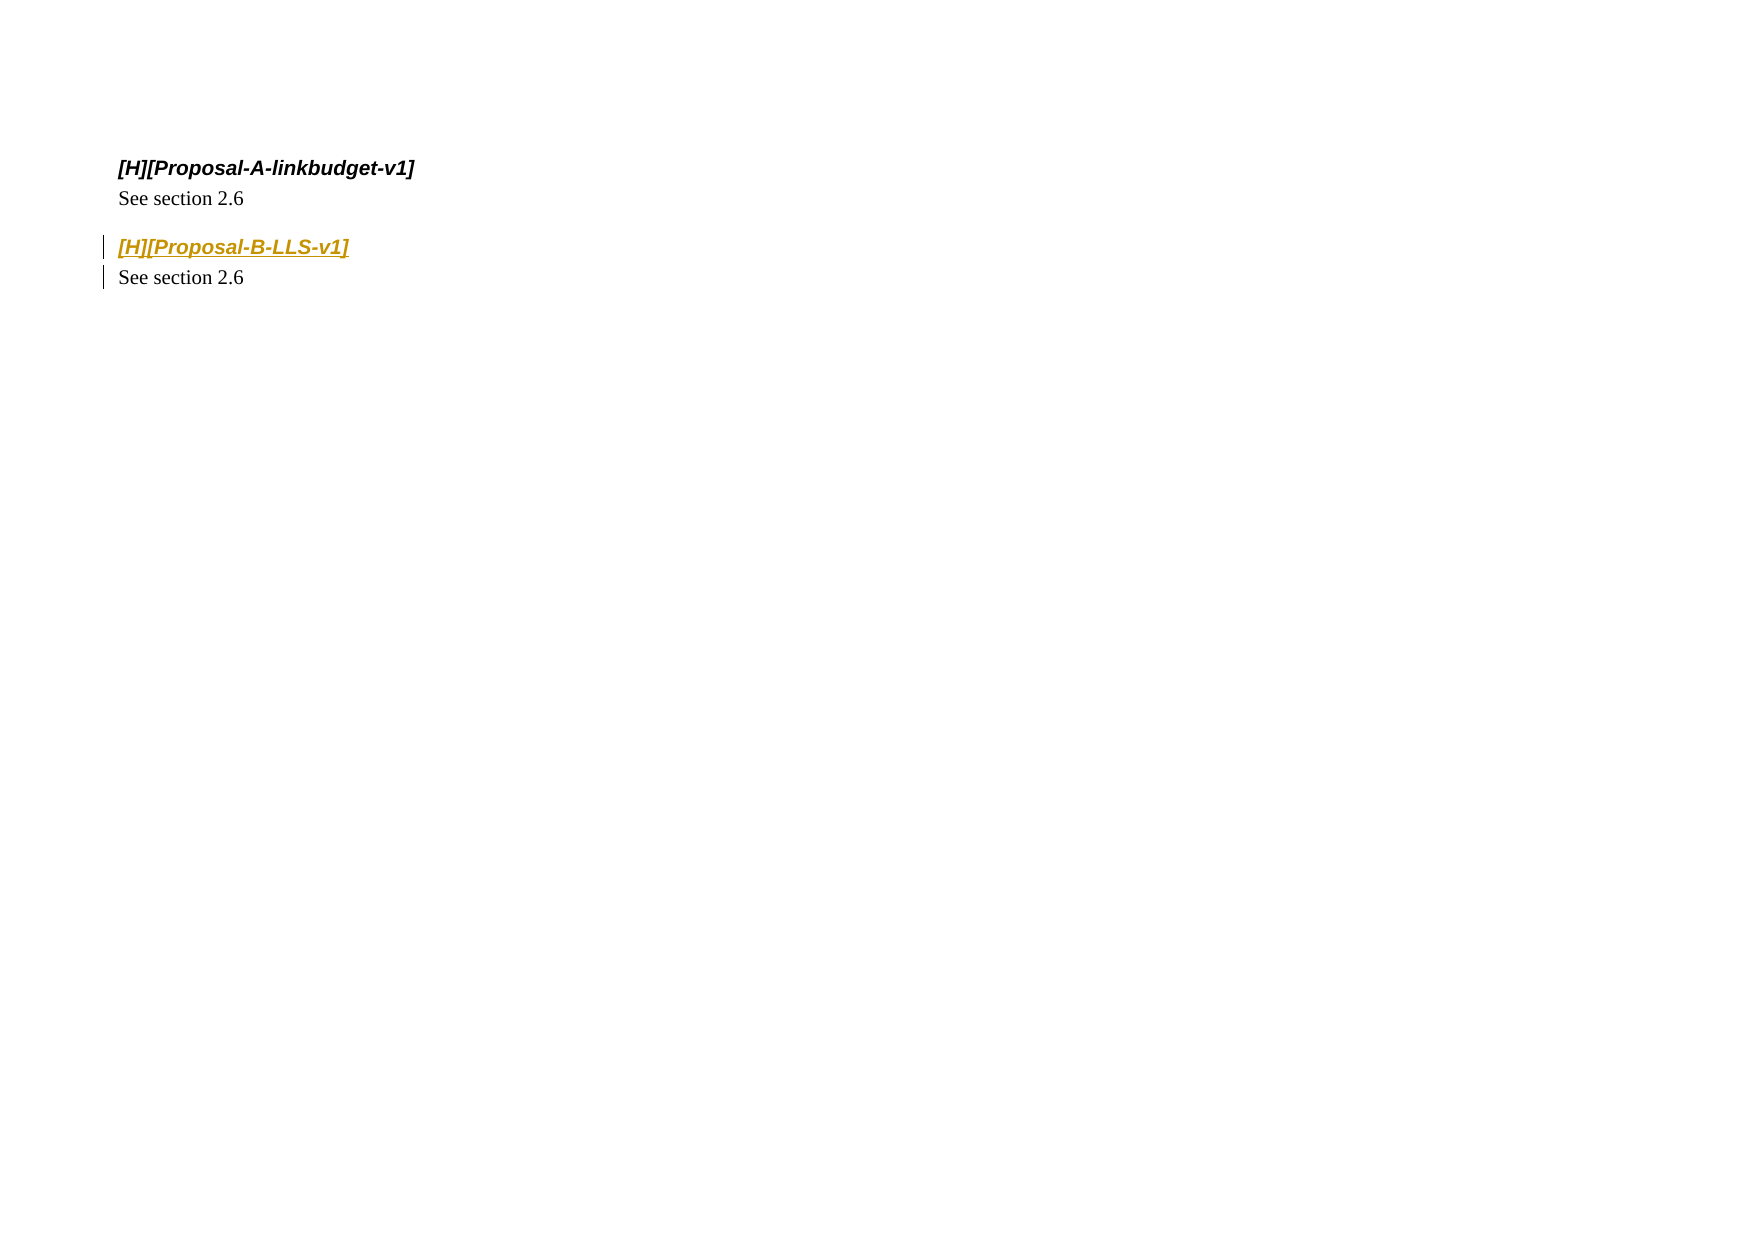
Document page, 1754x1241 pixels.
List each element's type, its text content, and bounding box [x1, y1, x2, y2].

subtitle [H][Proposal-A-linkbudget-v1] [118, 155, 1636, 179]
text See section 2.6 [118, 265, 1636, 289]
text See section 2.6 [118, 186, 1636, 209]
